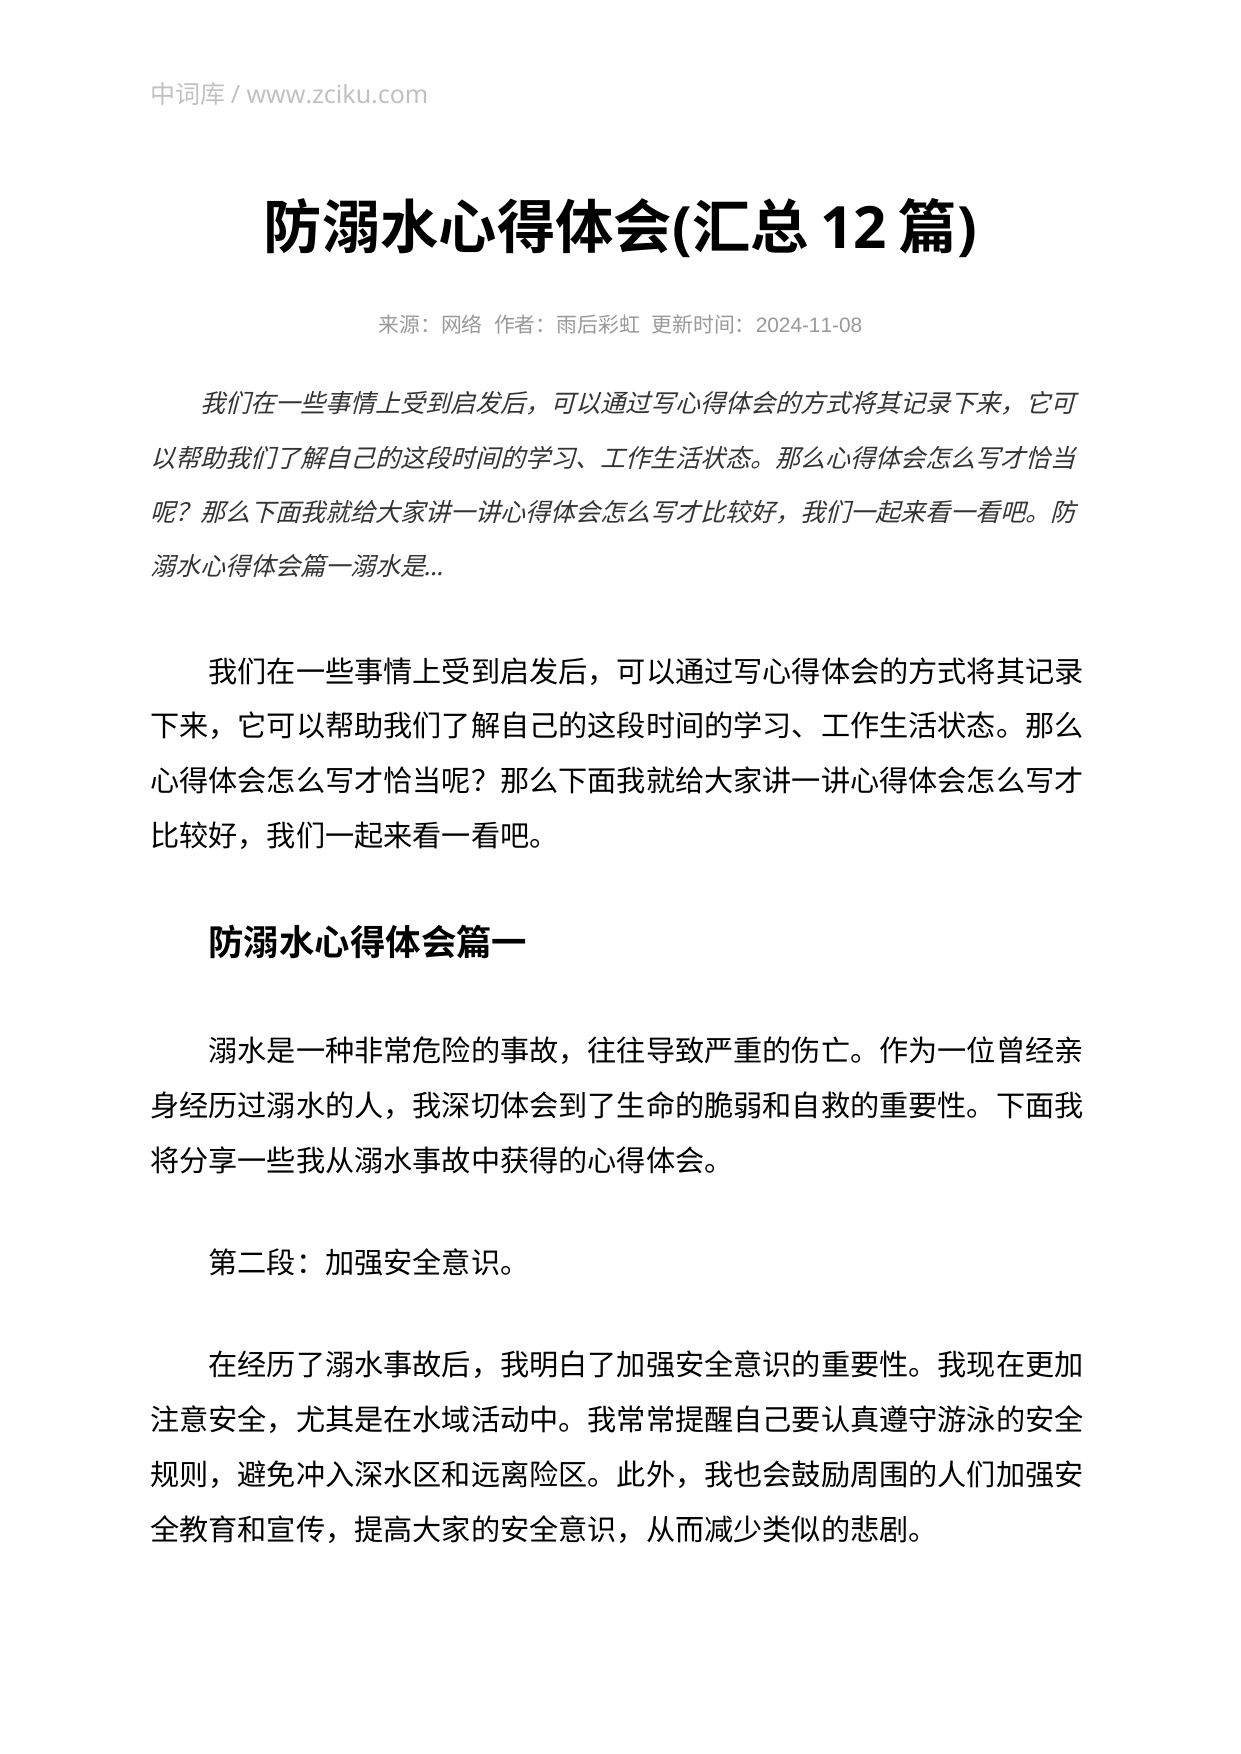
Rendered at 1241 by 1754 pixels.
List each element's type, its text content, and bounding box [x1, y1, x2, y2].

subtitle 防溺水心得体会(汇总12篇) [150, 181, 1090, 266]
text 来源：网络 作者：雨后彩虹 更新时间：2024-11-08 [150, 313, 1090, 337]
text 防溺水心得体会篇一 [150, 914, 1090, 966]
text 第二段：加强安全意识。 [150, 1239, 1090, 1282]
text 我们在一些事情上受到启发后，可以通过写心得体会的方式将其记录下来，它可以帮助我们了解自己的这段时间的学习、工作生活状态。那么心得体会怎么写才恰当呢？那么下面我就给大家讲一讲心得体会怎么写才比较好，我们一起来看一看吧。 [150, 648, 1090, 855]
text 我们在一些事情上受到启发后，可以通过写心得体会的方式将其记录下来，它可以帮助我们了解自己的这段时间的学习、工作生活状态。那么心得体会怎么写才恰当呢？那么下面我就给大家讲一讲心得体会怎么写才比较好，我们一起来看一看吧。防溺水心得体会篇一溺水是... [150, 384, 1090, 583]
text 溺水是一种非常危险的事故，往往导致严重的伤亡。作为一位曾经亲身经历过溺水的人，我深切体会到了生命的脆弱和自救的重要性。下面我将分享一些我从溺水事故中获得的心得体会。 [150, 1028, 1090, 1180]
text 在经历了溺水事故后，我明白了加强安全意识的重要性。我现在更加注意安全，尤其是在水域活动中。我常常提醒自己要认真遵守游泳的安全规则，避免冲入深水区和远离险区。此外，我也会鼓励周围的人们加强安全教育和宣传，提高大家的安全意识，从而减少类似的悲剧。 [150, 1341, 1090, 1548]
